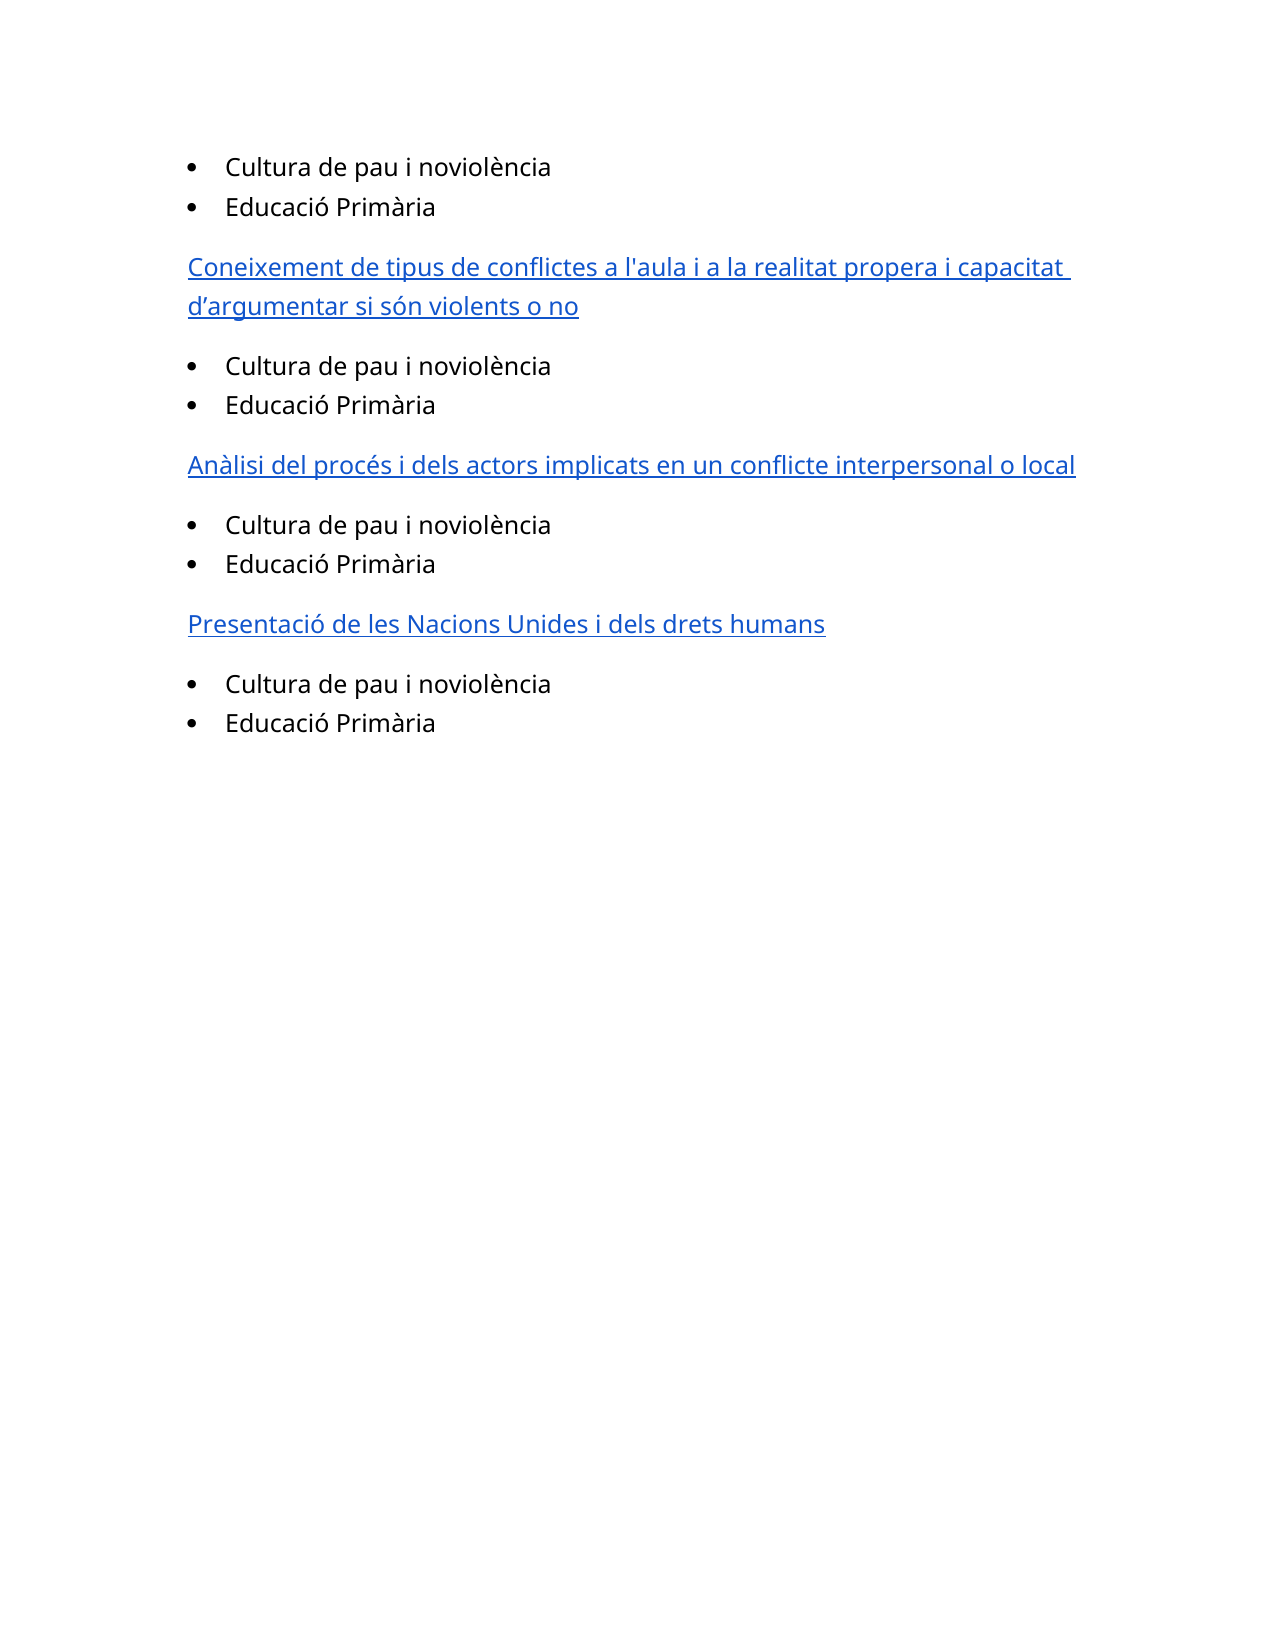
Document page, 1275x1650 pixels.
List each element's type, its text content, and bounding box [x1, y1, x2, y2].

text Coneixement de tipus de conflictes a l'aula i a la realitat propera i capacitat d’argumentar si són violents o no [187, 249, 1087, 322]
list Cultura de pau i noviolència [187, 150, 1087, 184]
list Educació Primària [187, 706, 1087, 740]
list Educació Primària [187, 189, 1087, 223]
list Educació Primària [187, 387, 1087, 422]
list Educació Primària [187, 547, 1087, 581]
text Presentació de les Nacions Unides i dels drets humans [187, 607, 1087, 641]
list Cultura de pau i noviolència [187, 667, 1087, 701]
list Cultura de pau i noviolència [187, 348, 1087, 382]
list Cultura de pau i noviolència [187, 507, 1087, 542]
text Anàlisi del procés i dels actors implicats en un conflicte interpersonal o local [187, 447, 1087, 482]
